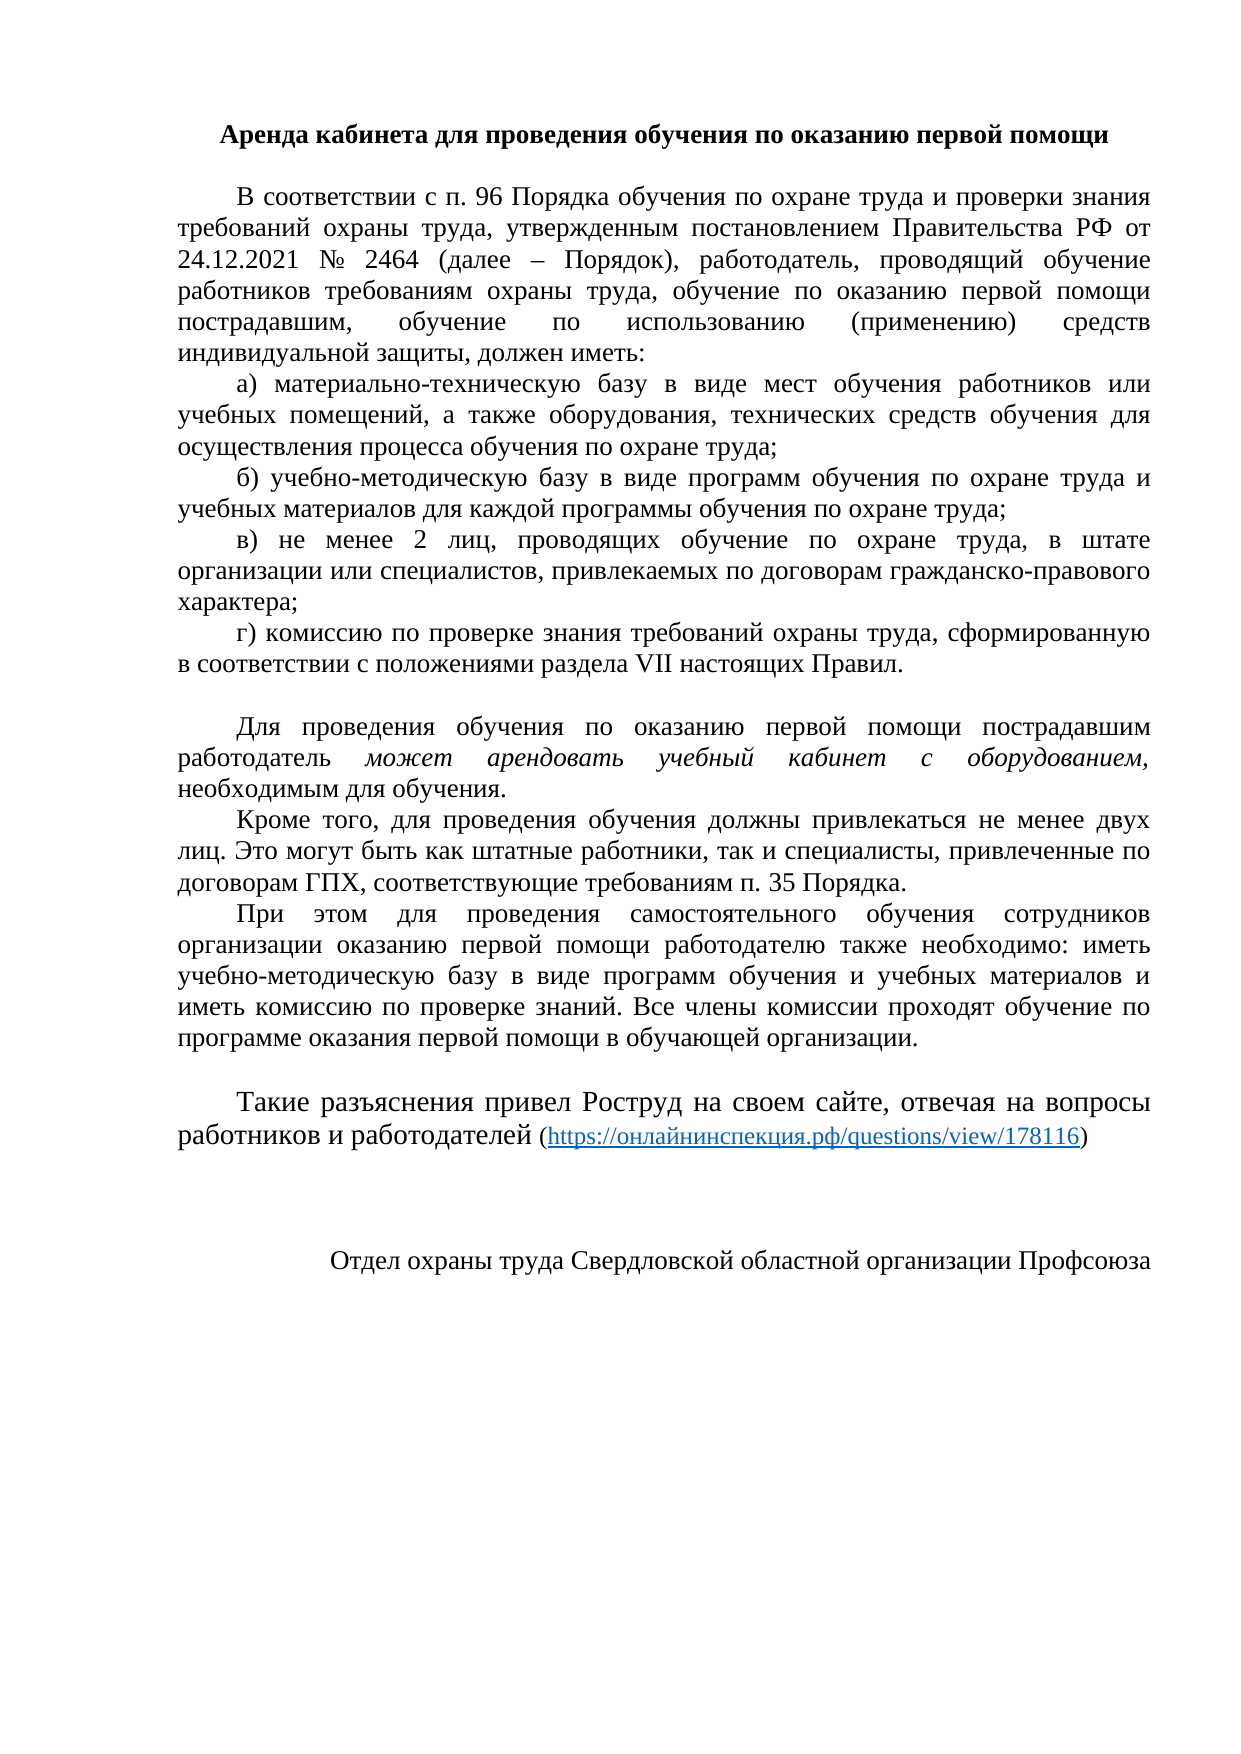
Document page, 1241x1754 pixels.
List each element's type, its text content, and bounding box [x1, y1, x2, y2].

text Кроме того, для проведения обучения должны привлекаться не менее двух лиц. Это могут быть как штатные работники, так и специалисты, привлеченные по договорам ГПХ, соответствующие требованиям п. 35 Порядка. [177, 803, 1152, 897]
text Отдел охраны труда Свердловской областной организации Профсоюза [177, 1244, 1152, 1275]
text Для проведения обучения по оказанию первой помощи пострадавшим работодатель может арендовать учебный кабинет с оборудованием, необходимым для обучения. [177, 710, 1152, 803]
text б) учебно-методическую базу в виде программ обучения по охране труда и учебных материалов для каждой программы обучения по охране труда; [177, 461, 1152, 523]
text а) материально-техническую базу в виде мест обучения работников или учебных помещений, а также оборудования, технических средств обучения для осуществления процесса обучения по охране труда; [177, 367, 1152, 461]
text Аренда кабинета для проведения обучения по оказанию первой помощи [177, 118, 1152, 149]
text в) не менее 2 лиц, проводящих обучение по охране труда, в штате организации или специалистов, привлекаемых по договорам гражданско-правового характера; [177, 523, 1152, 616]
text Такие разъяснения привел Роструд на своем сайте, отвечая на вопросы работников и работодателей (https://онлайнинспекция.рф/questions/view/178116) [177, 1084, 1152, 1151]
text В соответствии с п. 96 Порядка обучения по охране труда и проверки знания требований охраны труда, утвержденным постановлением Правительства РФ от 24.12.2021 № 2464 (далее – Порядок), работодатель, проводящий обучение работников требованиям охраны труда, обучение по оказанию первой помощи пострадавшим, обучение по использованию (применению) средств индивидуальной защиты, должен иметь: [177, 180, 1152, 367]
text г) комиссию по проверке знания требований охраны труда, сформированную в соответствии с положениями раздела VII настоящих Правил. [177, 616, 1152, 679]
text При этом для проведения самостоятельного обучения сотрудников организации оказанию первой помощи работодателю также необходимо: иметь учебно-методическую базу в виде программ обучения и учебных материалов и иметь комиссию по проверке знаний. Все члены комиссии проходят обучение по программе оказания первой помощи в обучающей организации. [177, 897, 1152, 1052]
